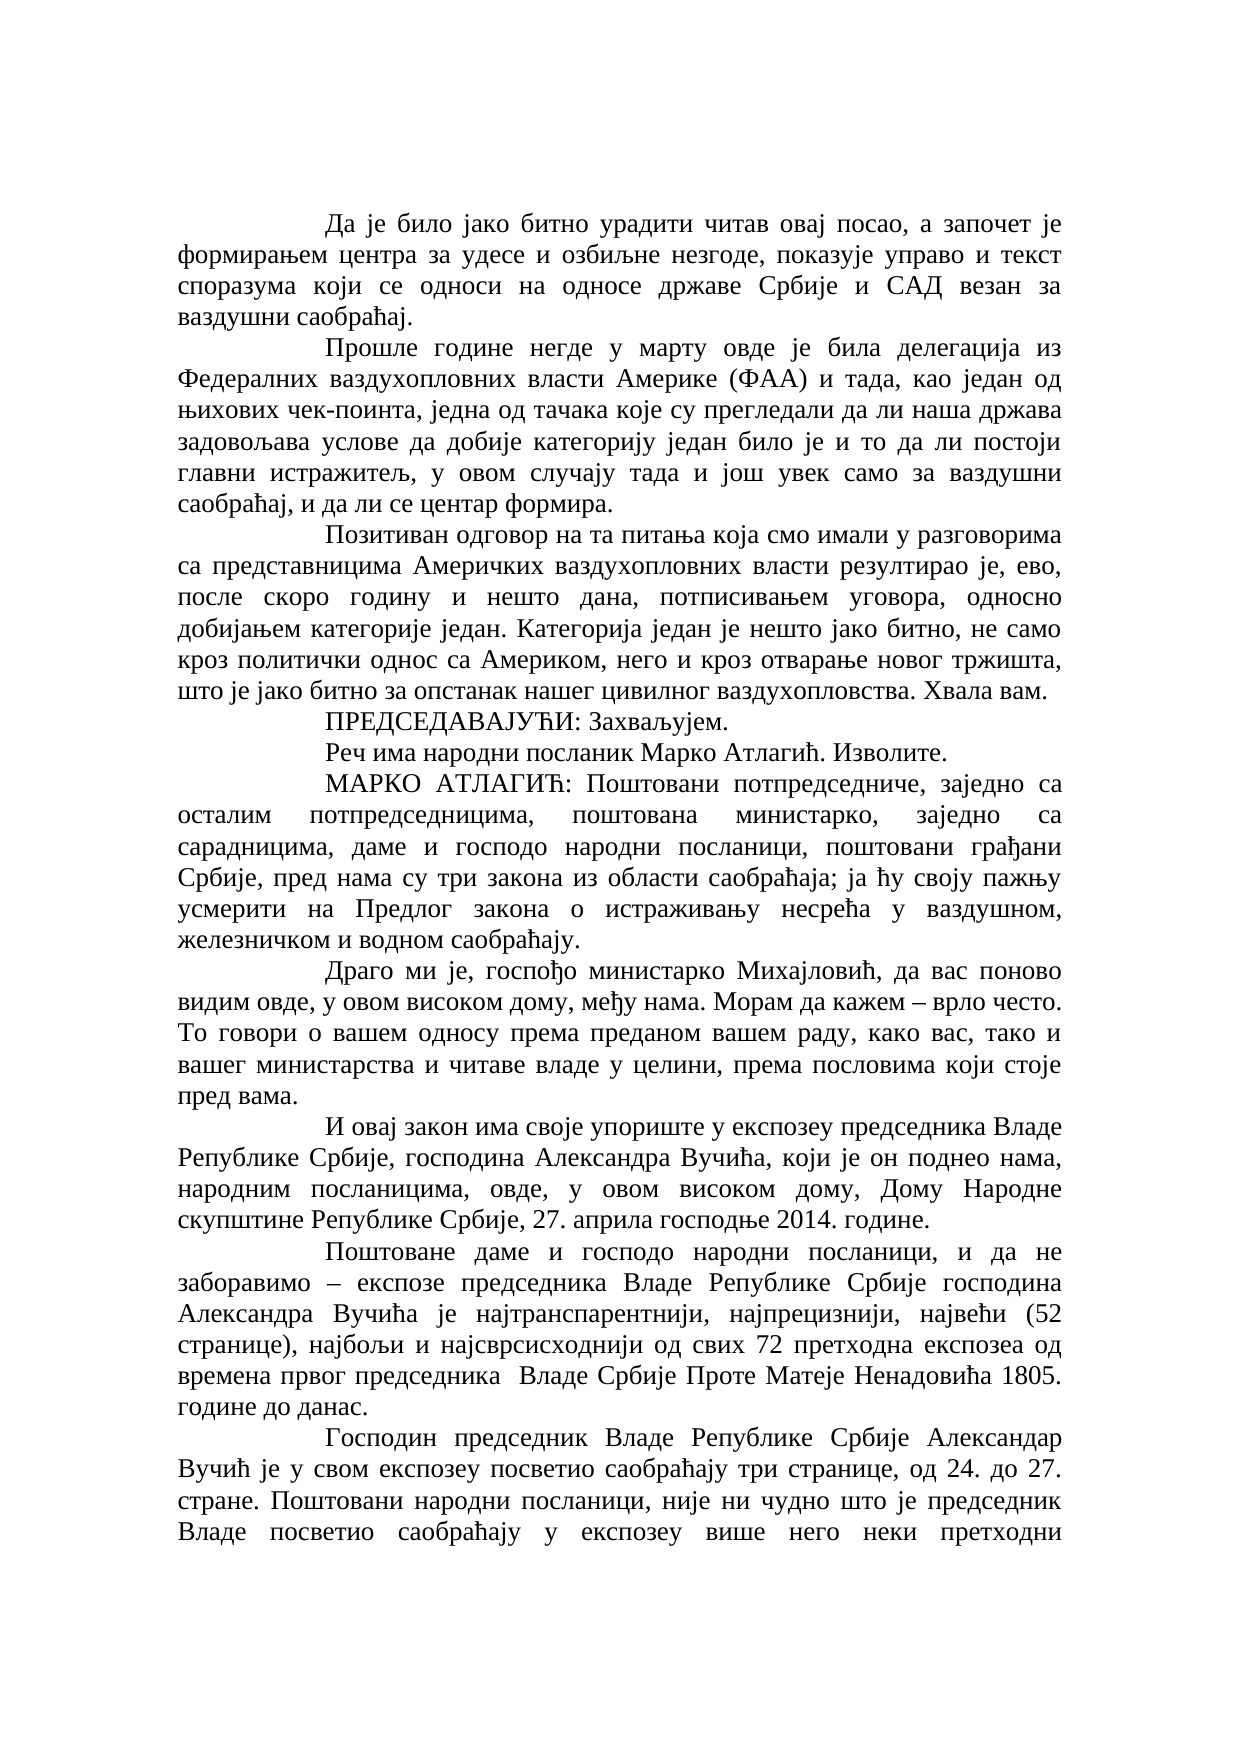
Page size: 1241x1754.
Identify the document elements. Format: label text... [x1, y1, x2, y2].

text ПРЕДСЕДАВАЈУЋИ: Захваљујем. [177, 705, 1063, 736]
text Позитиван одговор на та питања која смо имали у разговорима са представницима Америчких ваздухопловних власти резултирао је, ево, после скоро годину и нешто дана, потписивањем уговора, односно добијањем категорије један. Категорија један је нешто јако битно, не само кроз политички однос са Америком, него и кроз отварање новог тржишта, што је јако битно за опстанак нашег цивилног ваздухопловства. Хвала вам. [177, 518, 1063, 705]
text И овај закон има своје упориште у експозеу председника Владе Републике Србије, господина Александра Вучића, који је он поднео нама, народним посланицима, овде, у овом високом дому, Дому Народне скупштине Републике Србије, 27. априла господње 2014. године. [177, 1110, 1063, 1234]
text Да је било јако битно урадити читав овај посао, а започет је формирањем центра за удесе и озбиљне незгоде, показује управо и текст споразума који се односи на односе државе Србије и САД везан за ваздушни саобраћај. [177, 207, 1063, 331]
text Прошле године негде у марту овде је била делегација из Федералних ваздухопловних власти Америке (ФАА) и тада, као један од њихових чек-поинта, једна од тачака које су прегледали да ли наша држава задовољава услове да добије категорију један било је и то да ли постоји главни истражитељ, у овом случају тада и још увек само за ваздушни саобраћај, и да ли се центар формира. [177, 331, 1063, 518]
text Драго ми је, госпођо министарко Михајловић, да вас поново видим овде, у овом високом дому, међу нама. Морам да кажем – врло често. То говори о вашем односу према преданом вашем раду, како вас, тако и вашег министарства и читаве владе у целини, према пословима који стоје пред вама. [177, 954, 1063, 1110]
text МАРКО АТЛАГИЋ: Поштовани потпредседниче, заједно са осталим потпредседницима, поштована министарко, заједно са сарадницима, даме и господо народни посланици, поштовани грађани Србије, пред нама су три закона из области саобраћаја; ја ћу своју пажњу усмерити на Предлог закона о истраживању несрећа у ваздушном, железничком и водном саобраћају. [177, 767, 1063, 954]
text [177, 1421, 1063, 1546]
text Поштоване даме и господо народни посланици, и да не заборавимо – експозе председника Владе Републике Србије господина Александра Вучића је најтранспарентнији, најпрецизнији, највећи (52 странице), најбољи и најсврсисходнији од свих 72 претходна експозеа од времена првог председника Владе Србије Проте Матеје Ненадовића 1805. године до данас. [177, 1234, 1063, 1421]
text Реч има народни посланик Марко Атлагић. Изволите. [177, 736, 1063, 767]
